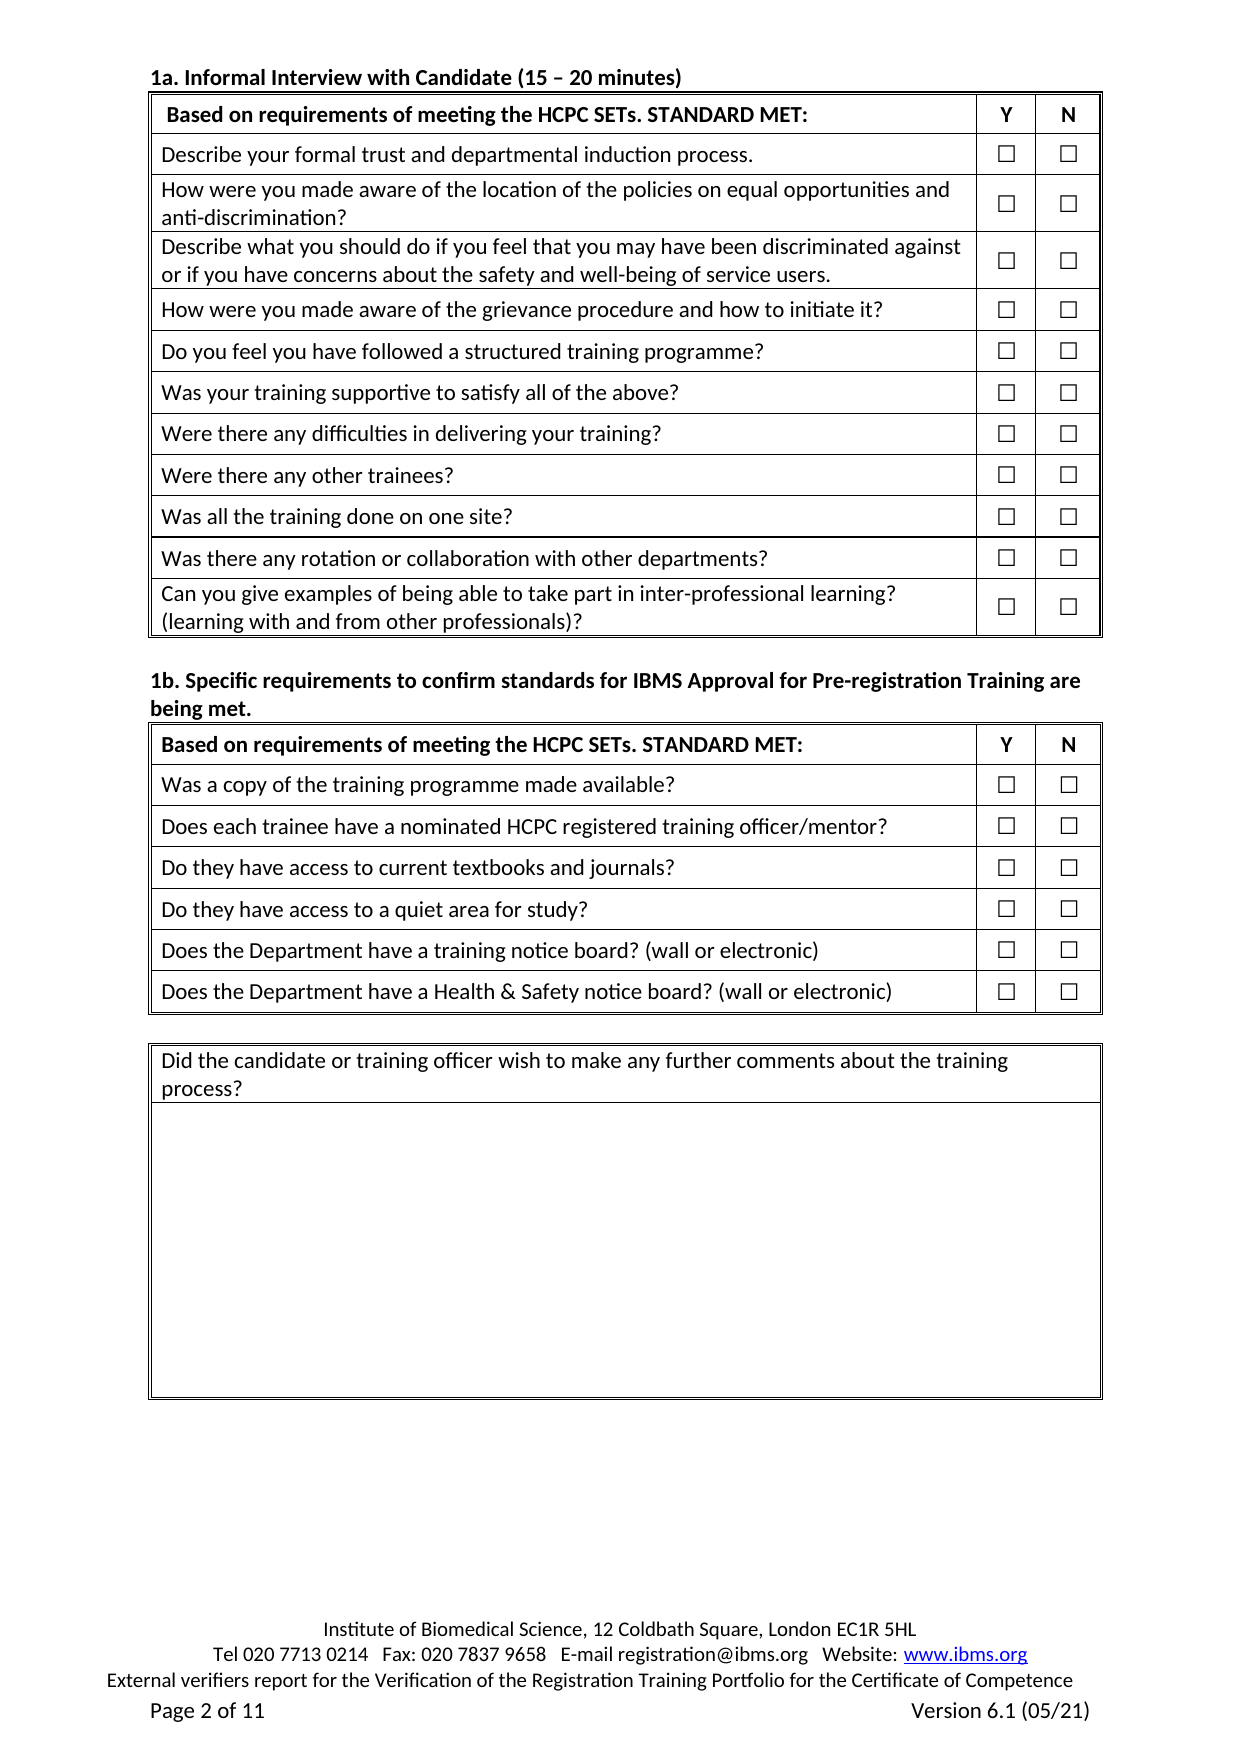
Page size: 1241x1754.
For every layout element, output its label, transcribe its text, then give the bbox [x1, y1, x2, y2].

table_cell Can you give examples of being able to take part in inter-professional learning? (learning with and from other professionals)? [152, 579, 976, 635]
table_cell Does the Department have a Health & Safety notice board? (wall or electronic) [152, 971, 976, 1012]
table_cell Were there any other trainees? [152, 455, 976, 495]
table_cell Do they have access to a quiet area for study? [152, 889, 976, 929]
table_header Based on requirements of meeting the HCPC SETs. STANDARD MET: [152, 95, 976, 133]
table_cell How were you made aware of the location of the policies on equal opportunities and anti-discrimination? [152, 175, 976, 231]
table_cell Describe what you should do if you feel that you may have been discriminated against or if you have concerns about the safety and well-being of service users. [152, 232, 976, 288]
table_header N [1036, 95, 1099, 133]
text 1a. Informal Interview with Candidate (15 – 20 minutes) [150, 63, 1090, 91]
table_cell Do you feel you have followed a structured training programme? [152, 331, 976, 371]
table_header N [1036, 725, 1100, 763]
text 1b. Specific requirements to confirm standards for IBMS Approval for Pre-registration Training are being met. [150, 666, 1090, 722]
table_cell Were there any difficulties in delivering your training? [152, 414, 976, 454]
table_cell Was a copy of the training programme made available? [152, 765, 976, 805]
table_cell [152, 1103, 1100, 1397]
table_cell Do they have access to current textbooks and journals? [152, 847, 976, 887]
table_cell Was your training supportive to satisfy all of the above? [152, 372, 976, 412]
table_cell Describe your formal trust and departmental induction process. [152, 134, 976, 174]
table_cell Was all the training done on one site? [152, 496, 976, 536]
table_cell How were you made aware of the grievance procedure and how to initiate it? [152, 289, 976, 330]
table_header Y [977, 725, 1035, 763]
table_header Did the candidate or training officer wish to make any further comments about the training process? [152, 1046, 1100, 1102]
table_cell Does each trainee have a nominated HCPC registered training officer/mentor? [152, 806, 976, 846]
table_header Y [977, 95, 1035, 133]
table_cell Does the Department have a training notice board? (wall or electronic) [152, 930, 976, 970]
table_cell Was there any rotation or collaboration with other departments? [152, 538, 976, 578]
table_header Based on requirements of meeting the HCPC SETs. STANDARD MET: [152, 725, 976, 763]
